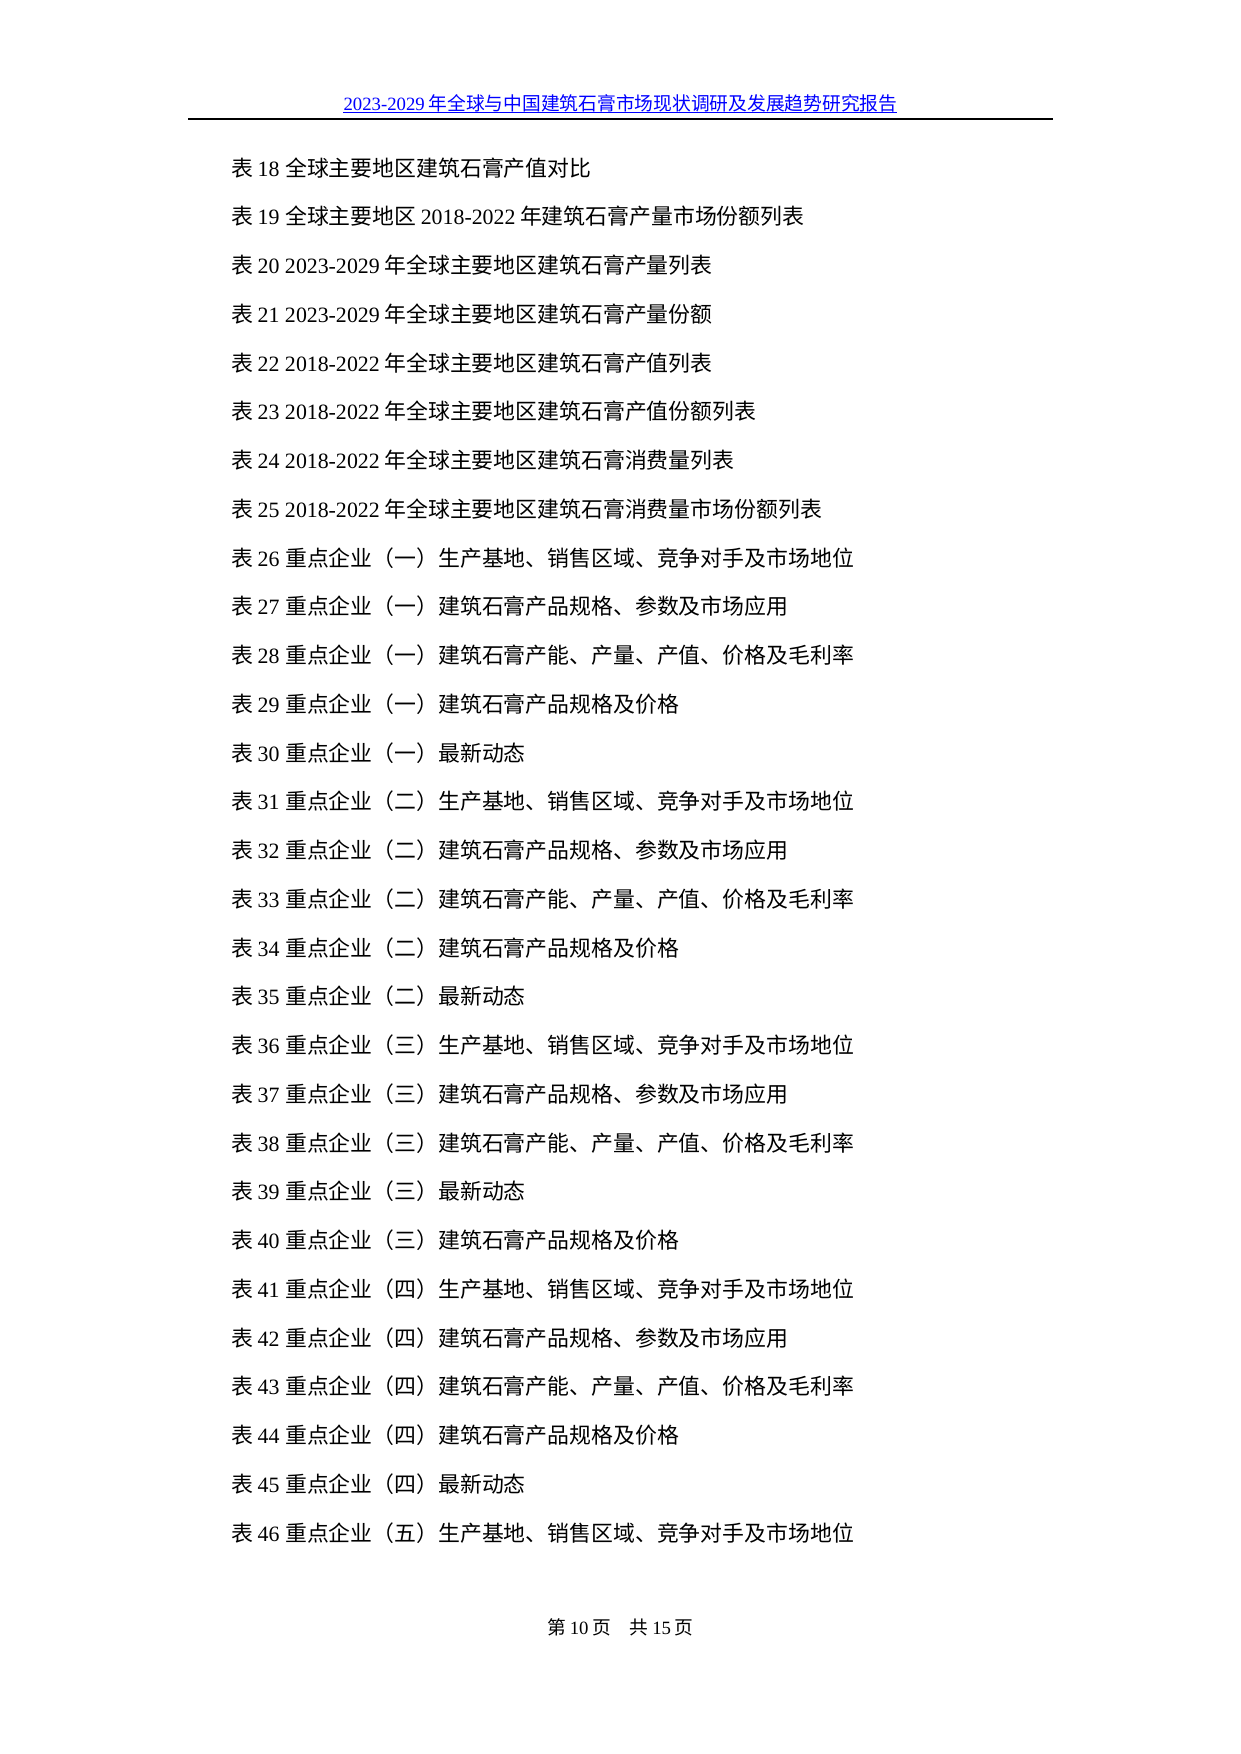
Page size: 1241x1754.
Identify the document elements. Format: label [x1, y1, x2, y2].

text [187, 150, 1053, 1548]
